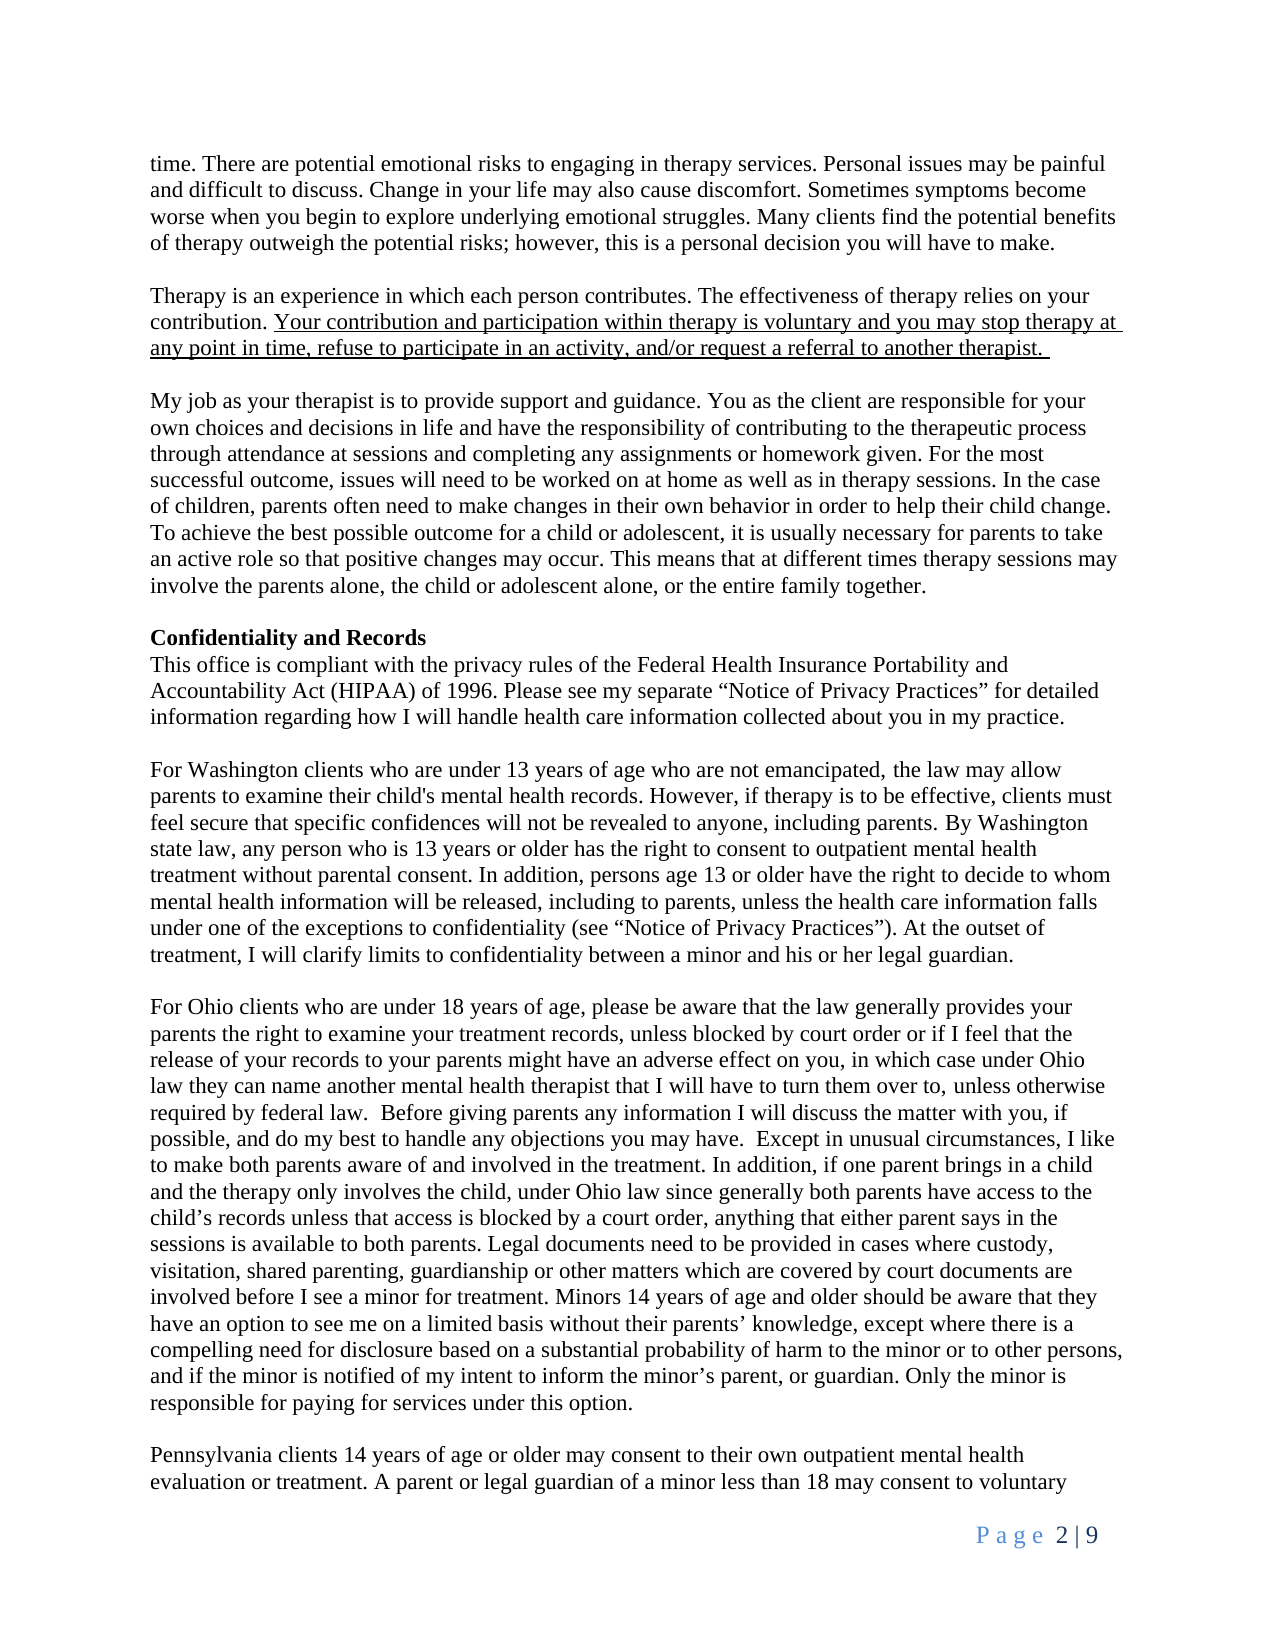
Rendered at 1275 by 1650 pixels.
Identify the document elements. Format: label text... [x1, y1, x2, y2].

text My job as your therapist is to provide support and guidance. You as the client are responsible for your own choices and decisions in life and have the responsibility of contributing to the therapeutic process through attendance at sessions and completing any assignments or homework given. For the most successful outcome, issues will need to be worked on at home as well as in therapy sessions. In the case of children, parents often need to make changes in their own behavior in order to help their child change. To achieve the best possible outcome for a child or adolescent, it is usually necessary for parents to take an active role so that positive changes may occur. This means that at different times therapy sessions may involve the parents alone, the child or adolescent alone, or the entire family together. [150, 387, 1125, 598]
text For Washington clients who are under 13 years of age who are not emancipated, the law may allow parents to examine their child's mental health records. However, if therapy is to be effective, clients must feel secure that specific confidences will not be revealed to anyone, including parents. By Washington state law, any person who is 13 years or older has the right to consent to outpatient mental health treatment without parental consent. In addition, persons age 13 or older have the right to decide to whom mental health information will be released, including to parents, unless the health care information falls under one of the exceptions to confidentiality (see “Notice of Privacy Practices”). At the outset of treatment, I will clarify limits to confidentiality between a minor and his or her legal guardian. [150, 756, 1125, 967]
text For Ohio clients who are under 18 years of age, please be aware that the law generally provides your parents the right to examine your treatment records, unless blocked by court order or if I feel that the release of your records to your parents might have an adverse effect on you, in which case under Ohio law they can name another mental health therapist that I will have to turn them over to, unless otherwise required by federal law. Before giving parents any information I will discuss the matter with you, if possible, and do my best to handle any objections you may have. Except in unusual circumstances, I like to make both parents aware of and involved in the treatment. In addition, if one parent brings in a child and the therapy only involves the child, under Ohio law since generally both parents have access to the child’s records unless that access is blocked by a court order, anything that either parent says in the sessions is available to both parents. Legal documents need to be provided in cases where custody, visitation, shared parenting, guardianship or other matters which are covered by court documents are involved before I see a minor for treatment. Minors 14 years of age and older should be aware that they have an option to see me on a limited basis without their parents’ knowledge, except where there is a compelling need for disclosure based on a substantial probability of harm to the minor or to other persons, and if the minor is notified of my intent to inform the minor’s parent, or guardian. Only the minor is responsible for paying for services under this option. [150, 993, 1125, 1415]
text Confidentiality and Records [150, 624, 1200, 651]
text This office is compliant with the privacy rules of the Federal Health Insurance Portability and Accountability Act (HIPAA) of 1996. Please see my separate “Notice of Privacy Practices” for detailed information regarding how I will handle health care information collected about you in my practice. [150, 651, 1125, 730]
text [150, 1441, 1125, 1494]
text Therapy is an experience in which each person contributes. The effectiveness of therapy relies on your contribution. Your contribution and participation within therapy is voluntary and you may stop therapy at any point in time, refuse to participate in an activity, and/or request a referral to another therapist. [150, 282, 1125, 361]
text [150, 150, 1125, 255]
